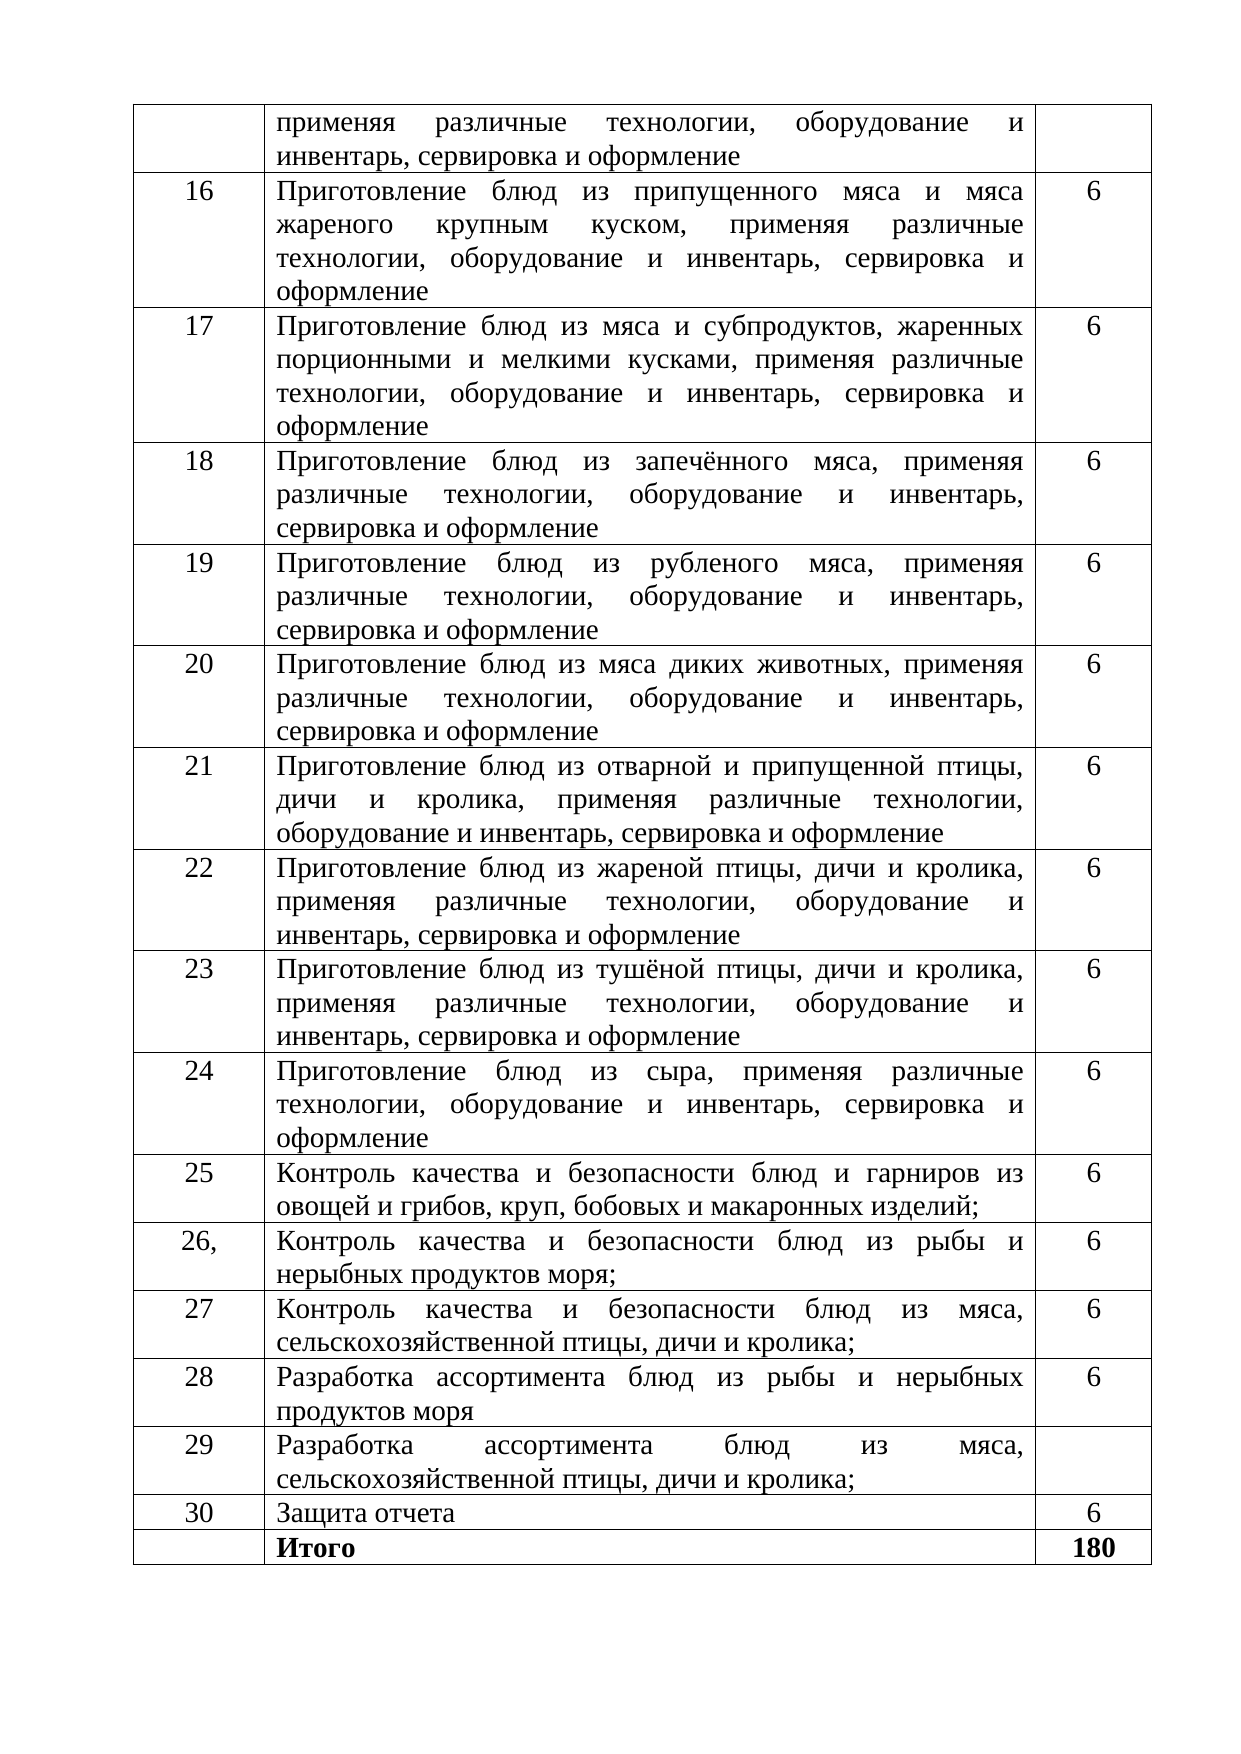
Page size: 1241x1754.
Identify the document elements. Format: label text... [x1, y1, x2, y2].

table_cell 6 [1036, 748, 1151, 849]
table_cell 6 [1036, 545, 1151, 645]
table_cell Приготовление блюд из припущенного мяса и мяса жареного крупным куском, применяя различные технологии, оборудование и инвентарь, сервировка и оформление [265, 173, 1035, 307]
table_cell Контроль качества и безопасности блюд из рыбы и нерыбных продуктов моря; [265, 1223, 1035, 1290]
table_cell 180 [1036, 1530, 1151, 1563]
table_cell Разработка ассортимента блюд из рыбы и нерыбных продуктов моря [265, 1359, 1035, 1426]
table_cell 6 [1036, 1291, 1151, 1358]
table_cell 24 [134, 1053, 264, 1154]
table_cell 6 [1036, 951, 1151, 1052]
table_cell 29 [134, 1427, 264, 1494]
table_cell 28 [134, 1359, 264, 1426]
table_cell 19 [134, 545, 264, 645]
table_cell 26, [134, 1223, 264, 1290]
table_cell 6 [1036, 1359, 1151, 1426]
table_cell 21 [134, 748, 264, 849]
table_cell 23 [134, 951, 264, 1052]
table_cell [134, 1530, 264, 1563]
table_cell 18 [134, 443, 264, 544]
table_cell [265, 105, 1035, 172]
table_cell 20 [134, 646, 264, 747]
table_cell 6 [1036, 105, 1151, 172]
table_cell Разработка ассортимента блюд из мяса, сельскохозяйственной птицы, дичи и кролика; [265, 1427, 1035, 1494]
table_cell Контроль качества и безопасности блюд из мяса, сельскохозяйственной птицы, дичи и кролика; [265, 1291, 1035, 1358]
table_cell Приготовление блюд из запечённого мяса, применяя различные технологии, оборудование и инвентарь, сервировка и оформление [265, 443, 1035, 544]
table_cell 6 [1036, 850, 1151, 950]
table_cell Приготовление блюд из тушёной птицы, дичи и кролика, применяя различные технологии, оборудование и инвентарь, сервировка и оформление [265, 951, 1035, 1052]
table_cell 30 [134, 1495, 264, 1529]
table_cell 6 [1036, 1223, 1151, 1290]
table_cell Приготовление блюд из мяса диких животных, применяя различные технологии, оборудование и инвентарь, сервировка и оформление [265, 646, 1035, 747]
table_cell Приготовление блюд из рубленого мяса, применяя различные технологии, оборудование и инвентарь, сервировка и оформление [265, 545, 1035, 645]
table_cell Контроль качества и безопасности блюд и гарниров из овощей и грибов, круп, бобовых и макаронных изделий; [265, 1155, 1035, 1222]
table_cell 25 [134, 1155, 264, 1222]
table_cell 27 [134, 1291, 264, 1358]
table_cell 6 [1036, 1495, 1151, 1529]
table_cell Приготовление блюд из мяса и субпродуктов, жаренных порционными и мелкими кусками, применяя различные технологии, оборудование и инвентарь, сервировка и оформление [265, 308, 1035, 442]
table_cell 6 [1036, 1155, 1151, 1222]
table_cell 15 [134, 105, 264, 172]
table_cell 22 [134, 850, 264, 950]
table_cell Приготовление блюд из сыра, применяя различные технологии, оборудование и инвентарь, сервировка и оформление [265, 1053, 1035, 1154]
table_cell 6 [1036, 1053, 1151, 1154]
table_cell Итого [265, 1530, 1035, 1563]
table_cell Защита отчета [265, 1495, 1035, 1529]
table_cell 17 [134, 308, 264, 442]
table_cell 6 [1036, 646, 1151, 747]
table_cell 6 [1036, 308, 1151, 442]
table_cell 6 [1036, 443, 1151, 544]
table_cell [1036, 1427, 1151, 1494]
table_cell 16 [134, 173, 264, 307]
table_cell 6 [1036, 173, 1151, 307]
table_cell Приготовление блюд из отварной и припущенной птицы, дичи и кролика, применяя различные технологии, оборудование и инвентарь, сервировка и оформление [265, 748, 1035, 849]
table_cell Приготовление блюд из жареной птицы, дичи и кролика, применяя различные технологии, оборудование и инвентарь, сервировка и оформление [265, 850, 1035, 950]
